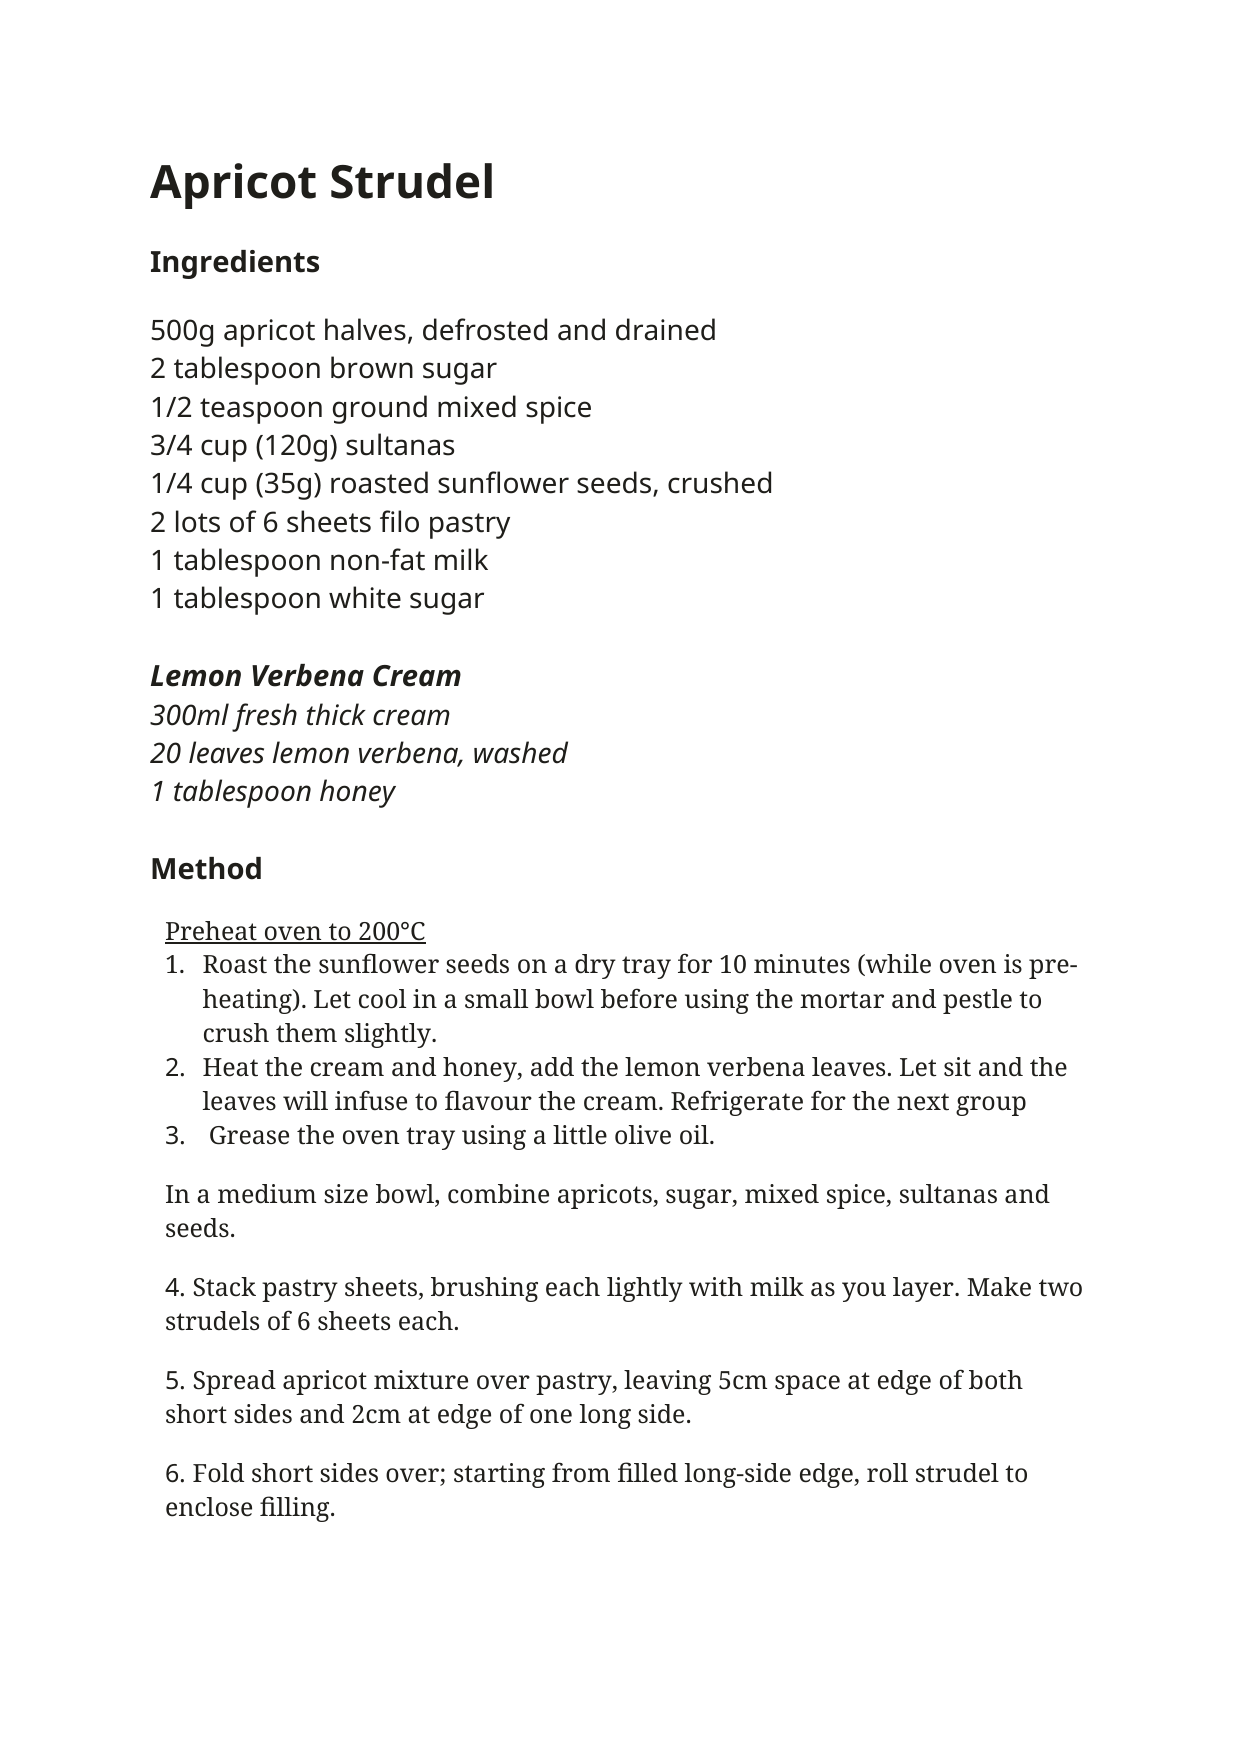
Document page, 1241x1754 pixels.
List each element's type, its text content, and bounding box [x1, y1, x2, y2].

text 1 tablespoon white sugar [150, 579, 1090, 617]
text 6. Fold short sides over; starting from filled long-side edge, roll strudel to enclose filling. [165, 1456, 1090, 1524]
text Ingredients [150, 242, 1090, 281]
text Method [150, 848, 1090, 888]
text 300ml fresh thick cream [150, 695, 1090, 733]
text 5. Spread apricot mixture over pastry, leaving 5cm space at edge of both short sides and 2cm at edge of one long side. [165, 1363, 1090, 1431]
text 3/4 cup (120g) sultanas [150, 425, 1090, 464]
list Grease the oven tray using a little olive oil. [165, 1117, 1090, 1152]
text 1 tablespoon non-fat milk [150, 540, 1090, 579]
text 500g apricot halves, defrosted and drained [150, 310, 1090, 349]
text 1/2 teaspoon ground mixed spice [150, 387, 1090, 425]
text 2 tablespoon brown sugar [150, 349, 1090, 387]
text Lemon Verbena Cream [150, 655, 1090, 695]
text Apricot Strudel [150, 150, 1090, 212]
list Preheat oven to 200°C [165, 913, 1090, 947]
text In a medium size bowl, combine apricots, sugar, mixed spice, sultanas and seeds. [165, 1177, 1090, 1245]
list Heat the cream and honey, add the lemon verbena leaves. Let sit and the leaves will infuse to flavour the cream. Refrigerate for the next group [165, 1049, 1090, 1117]
text 1/4 cup (35g) roasted sunflower seeds, crushed [150, 464, 1090, 502]
list Roast the sunflower seeds on a dry tray for 10 minutes (while oven is pre-heating). Let cool in a small bowl before using the mortar and pestle to crush them slightly. [165, 947, 1090, 1049]
text 2 lots of 6 sheets filo pastry [150, 502, 1090, 540]
text 4. Stack pastry sheets, brushing each lightly with milk as you layer. Make two strudels of 6 sheets each. [165, 1270, 1090, 1338]
text 20 leaves lemon verbena, washed [150, 733, 1090, 772]
text 1 tablespoon honey [150, 772, 1090, 810]
